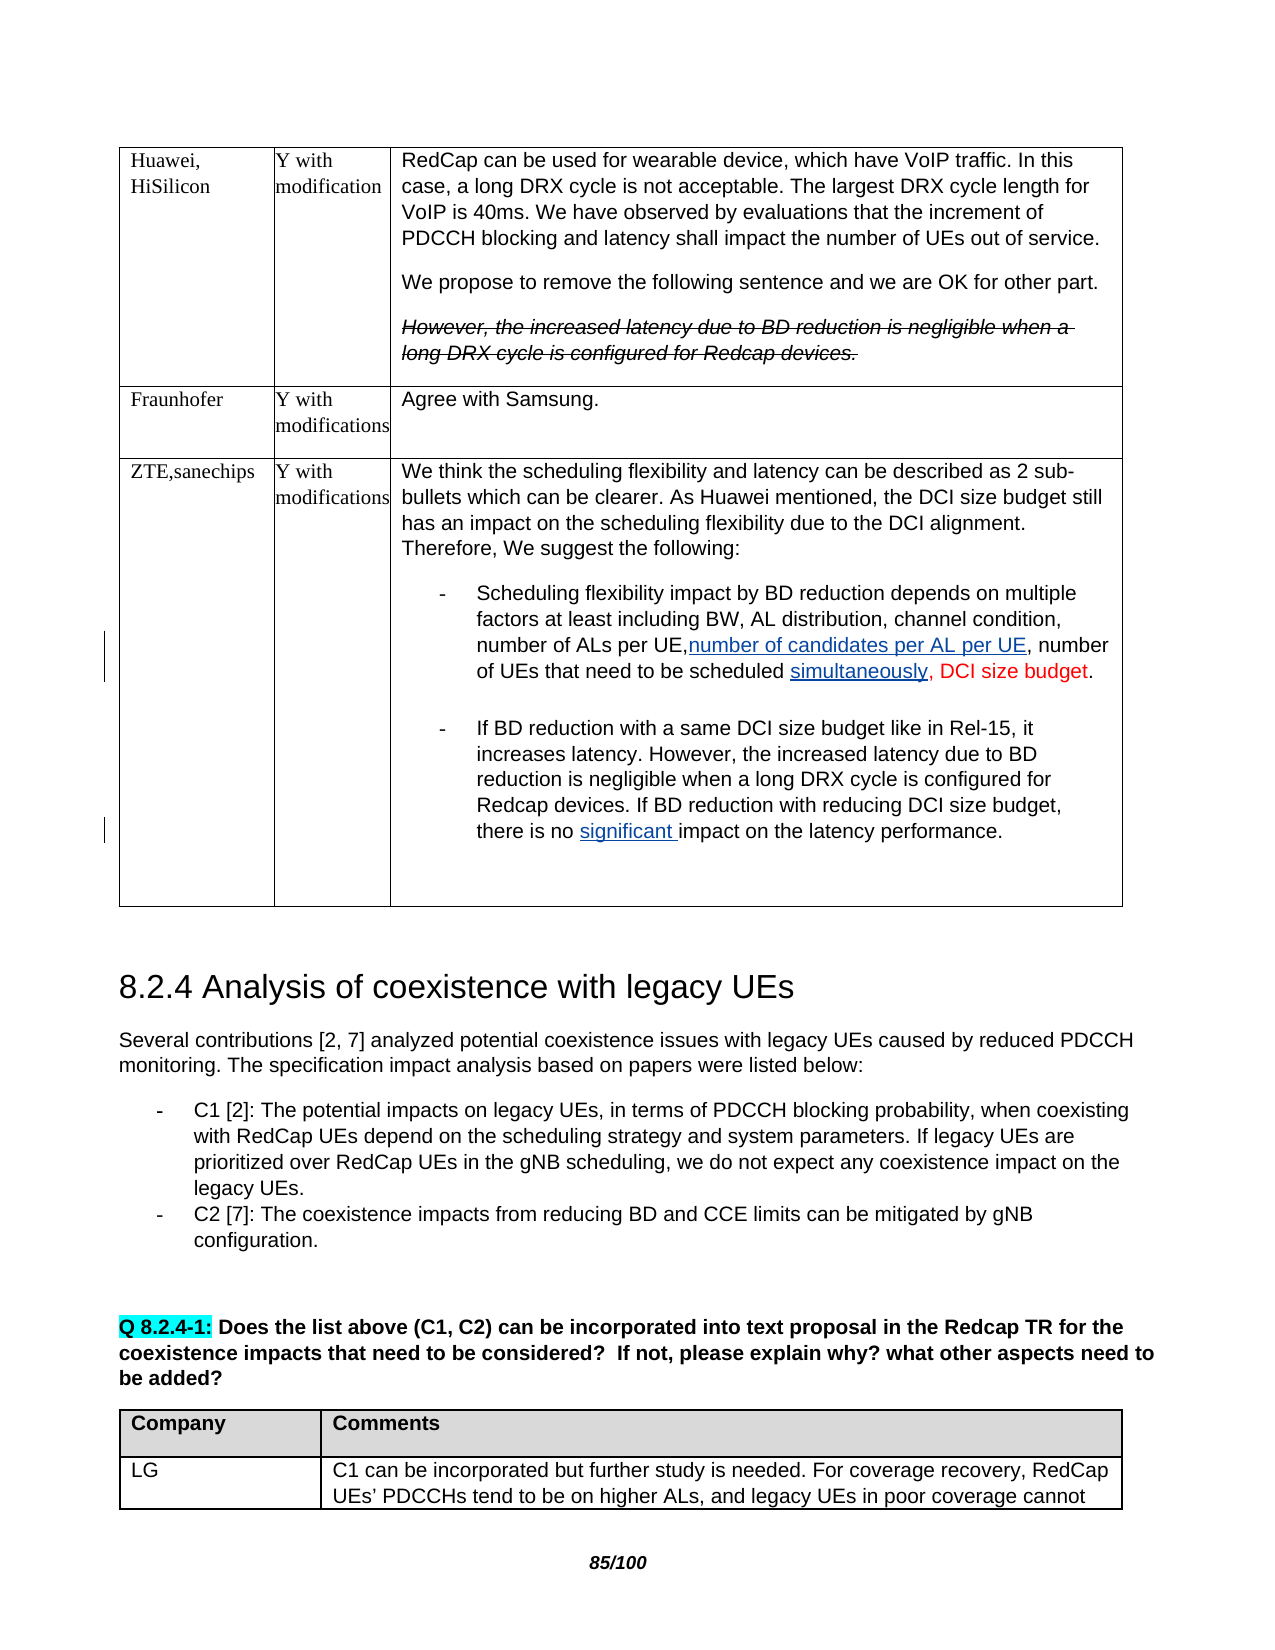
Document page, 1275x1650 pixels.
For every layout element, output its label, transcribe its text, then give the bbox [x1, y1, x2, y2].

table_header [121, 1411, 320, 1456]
list C2 [7]: The coexistence impacts from reducing BD and CCE limits can be mitigated by gNB configuration. [156, 1201, 1156, 1251]
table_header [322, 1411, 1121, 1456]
text Q 8.2.4-1: Does the list above (C1, C2) can be incorporated into text proposal in the Redcap TR for the coexistence impacts that need to be considered? If not, please explain why? what other aspects need to be added? [118, 1314, 1156, 1390]
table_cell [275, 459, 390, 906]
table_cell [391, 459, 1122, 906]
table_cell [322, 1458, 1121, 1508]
list C1 [2]: The potential impacts on legacy UEs, in terms of PDCCH blocking probability, when coexisting with RedCap UEs depend on the scheduling strategy and system parameters. If legacy UEs are prioritized over RedCap UEs in the gNB scheduling, we do not expect any coexistence impact on the legacy UEs. [156, 1098, 1156, 1199]
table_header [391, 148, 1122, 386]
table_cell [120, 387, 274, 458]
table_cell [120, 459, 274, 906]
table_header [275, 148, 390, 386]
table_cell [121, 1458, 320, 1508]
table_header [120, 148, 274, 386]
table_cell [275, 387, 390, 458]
text Several contributions [2, 7] analyzed potential coexistence issues with legacy UEs caused by reduced PDCCH monitoring. The specification impact analysis based on papers were listed below: [118, 1027, 1156, 1077]
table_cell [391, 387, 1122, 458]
subtitle 8.2.4 Analysis of coexistence with legacy UEs [118, 967, 1156, 1006]
